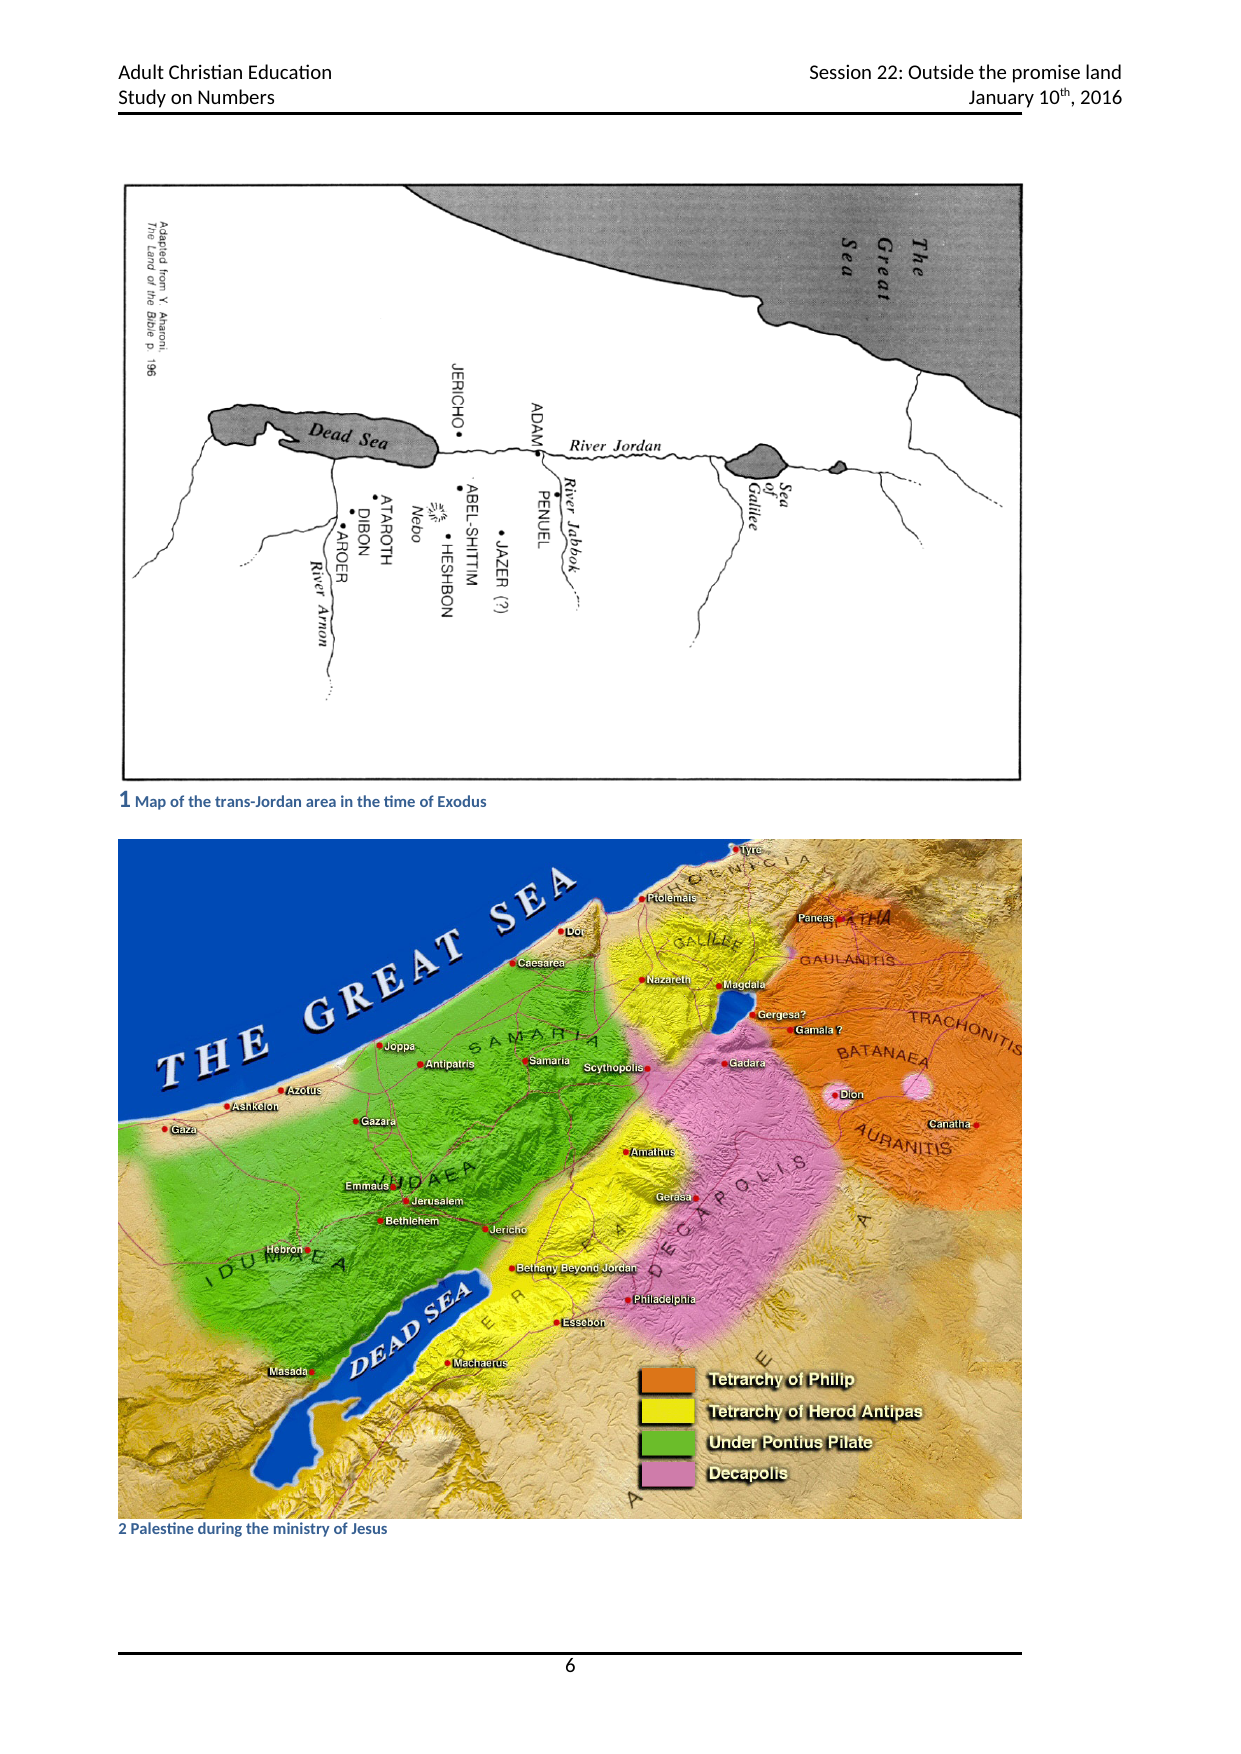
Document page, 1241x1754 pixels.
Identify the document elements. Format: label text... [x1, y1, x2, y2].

text 1 Map of the trans-Jordan area in the time of Exodus [118, 784, 1022, 814]
picture [121, 179, 1025, 784]
text 2 Palestine during the ministry of Jesus [118, 1519, 1022, 1538]
picture [118, 839, 1022, 1519]
